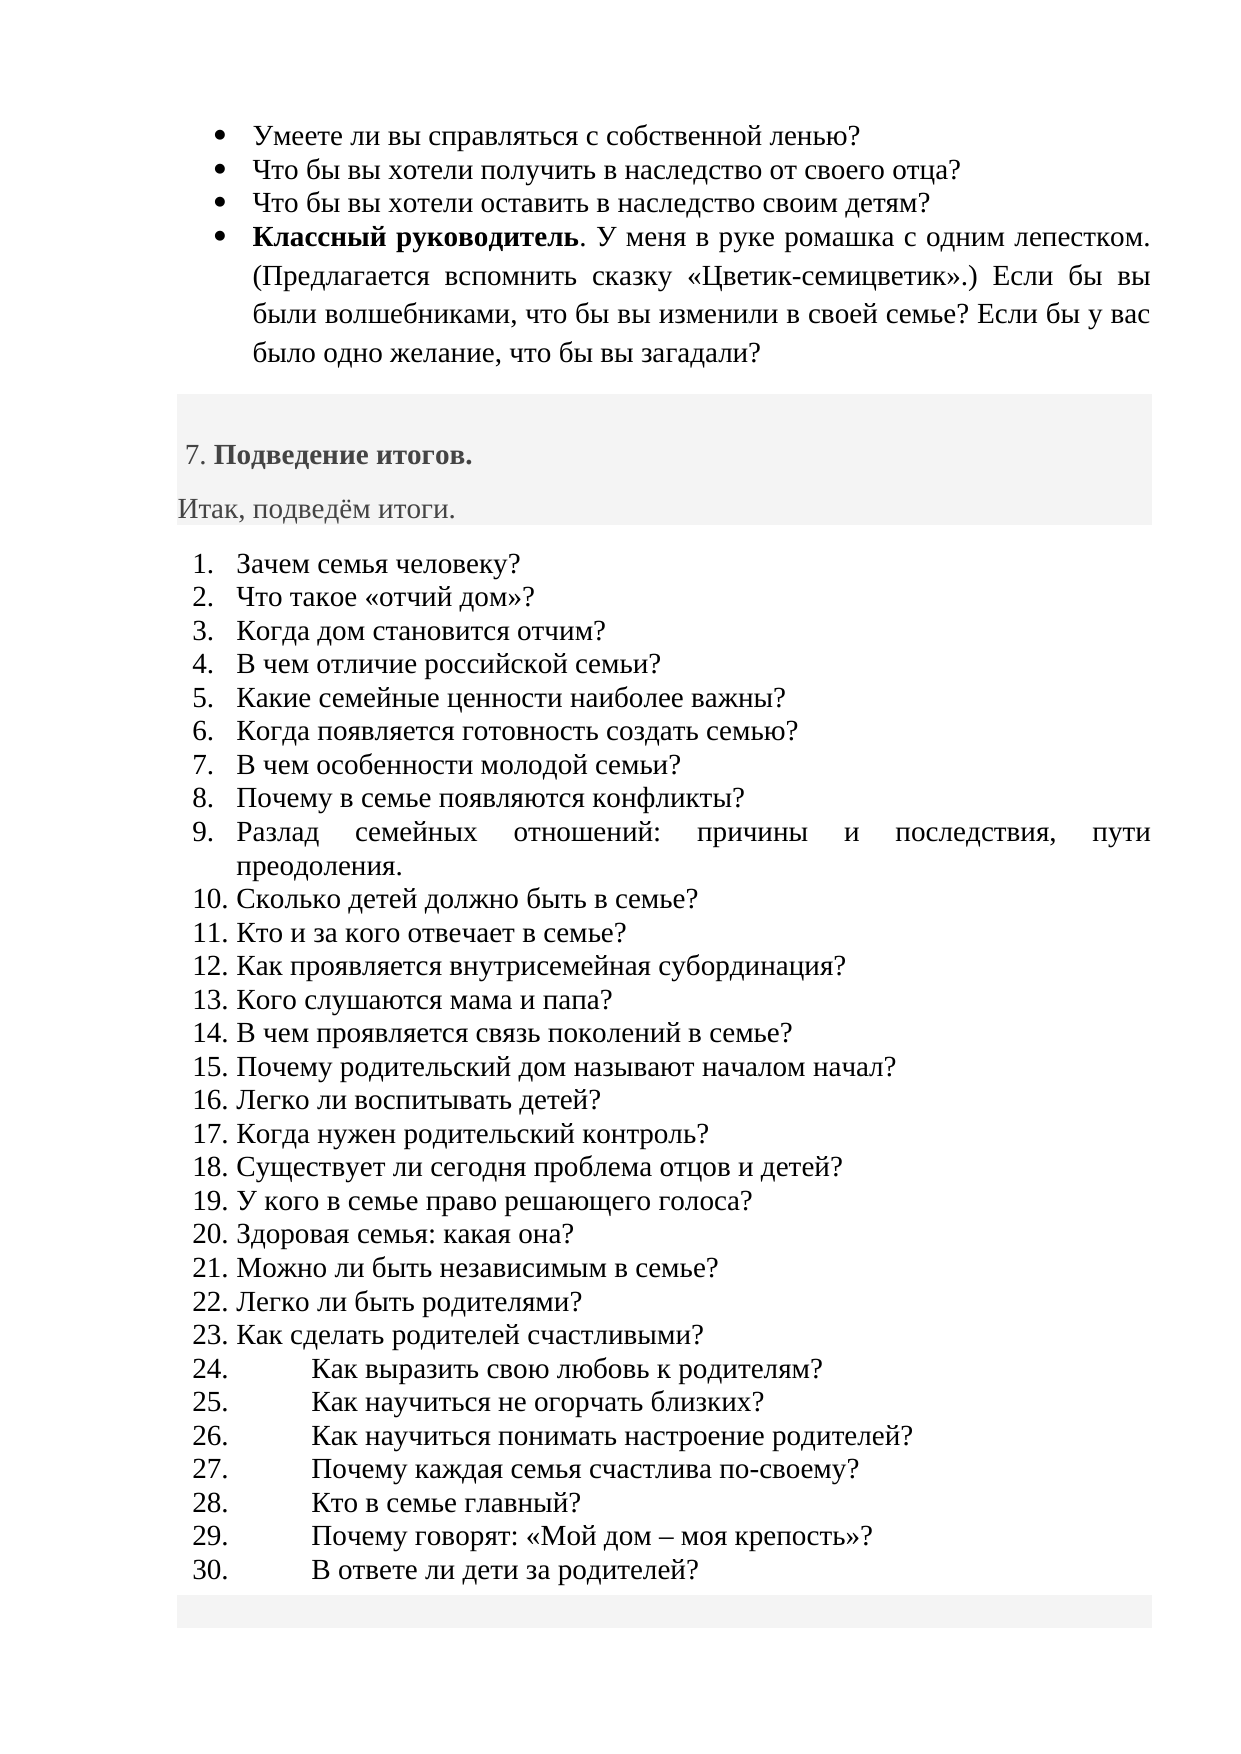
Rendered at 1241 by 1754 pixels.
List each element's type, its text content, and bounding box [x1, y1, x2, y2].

list Когда нужен родительский контроль? [192, 1116, 1152, 1149]
list Зачем семья человеку? [192, 546, 1152, 579]
list Кто и за кого отвечает в семье? [192, 915, 1152, 948]
list Легко ли быть родителями? [192, 1284, 1152, 1317]
list Почему в семье появляются конфликты? [192, 781, 1152, 814]
list Почему родительский дом называют началом начал? [192, 1049, 1152, 1082]
list В чем проявляется связь поколений в семье? [192, 1015, 1152, 1049]
list Что такое «отчий дом»? [192, 579, 1152, 613]
list Здоровая семья: какая она? [192, 1217, 1152, 1250]
list Как проявляется внутрисемейная субординация? [192, 948, 1152, 982]
list Какие семейные ценности наиболее важны? [192, 680, 1152, 713]
list Умеете ли вы справляться с собственной ленью? [215, 118, 1152, 152]
list В чем особенности молодой семьи? [192, 747, 1152, 781]
list Что бы вы хотели получить в наследство от своего отца? [215, 152, 1152, 185]
list Сколько детей должно быть в семье? [192, 881, 1152, 915]
text 7. Подведение итогов. [177, 437, 1152, 471]
list Как сделать родителей счастливыми? [192, 1317, 1152, 1351]
list Почему говорят: «Мой дом – моя крепость»? [192, 1518, 1152, 1552]
list Классный руководитель. У меня в руке ромашка с одним лепестком. (Предлагается вспомнить сказку «Цветик-семицветик».) Если бы вы были волшебниками, что бы вы изменили в своей семье? Если бы у вас было одно желание, что бы вы загадали? [215, 219, 1152, 368]
list Разлад семейных отношений: причины и последствия, пути преодоления. [192, 814, 1152, 881]
list Как научиться понимать настроение родителей? [192, 1418, 1152, 1451]
list Как выразить свою любовь к родителям? [192, 1351, 1152, 1384]
list В ответе ли дети за родителей? [192, 1552, 1152, 1586]
text Итак, подведём итоги. [177, 491, 1152, 525]
list Как научиться не огорчать близких? [192, 1384, 1152, 1418]
list Почему каждая семья счастлива по-своему? [192, 1451, 1152, 1485]
list Кто в семье главный? [192, 1485, 1152, 1518]
list Кого слушаются мама и папа? [192, 982, 1152, 1015]
list Когда появляется готовность создать семью? [192, 713, 1152, 747]
list Когда дом становится отчим? [192, 613, 1152, 646]
list Легко ли воспитывать детей? [192, 1082, 1152, 1116]
list Можно ли быть независимым в семье? [192, 1250, 1152, 1284]
list У кого в семье право решающего голоса? [192, 1183, 1152, 1217]
list В чем отличие российской семьи? [192, 646, 1152, 680]
list Что бы вы хотели оставить в наследство своим детям? [215, 185, 1152, 219]
list Существует ли сегодня проблема отцов и детей? [192, 1149, 1152, 1183]
